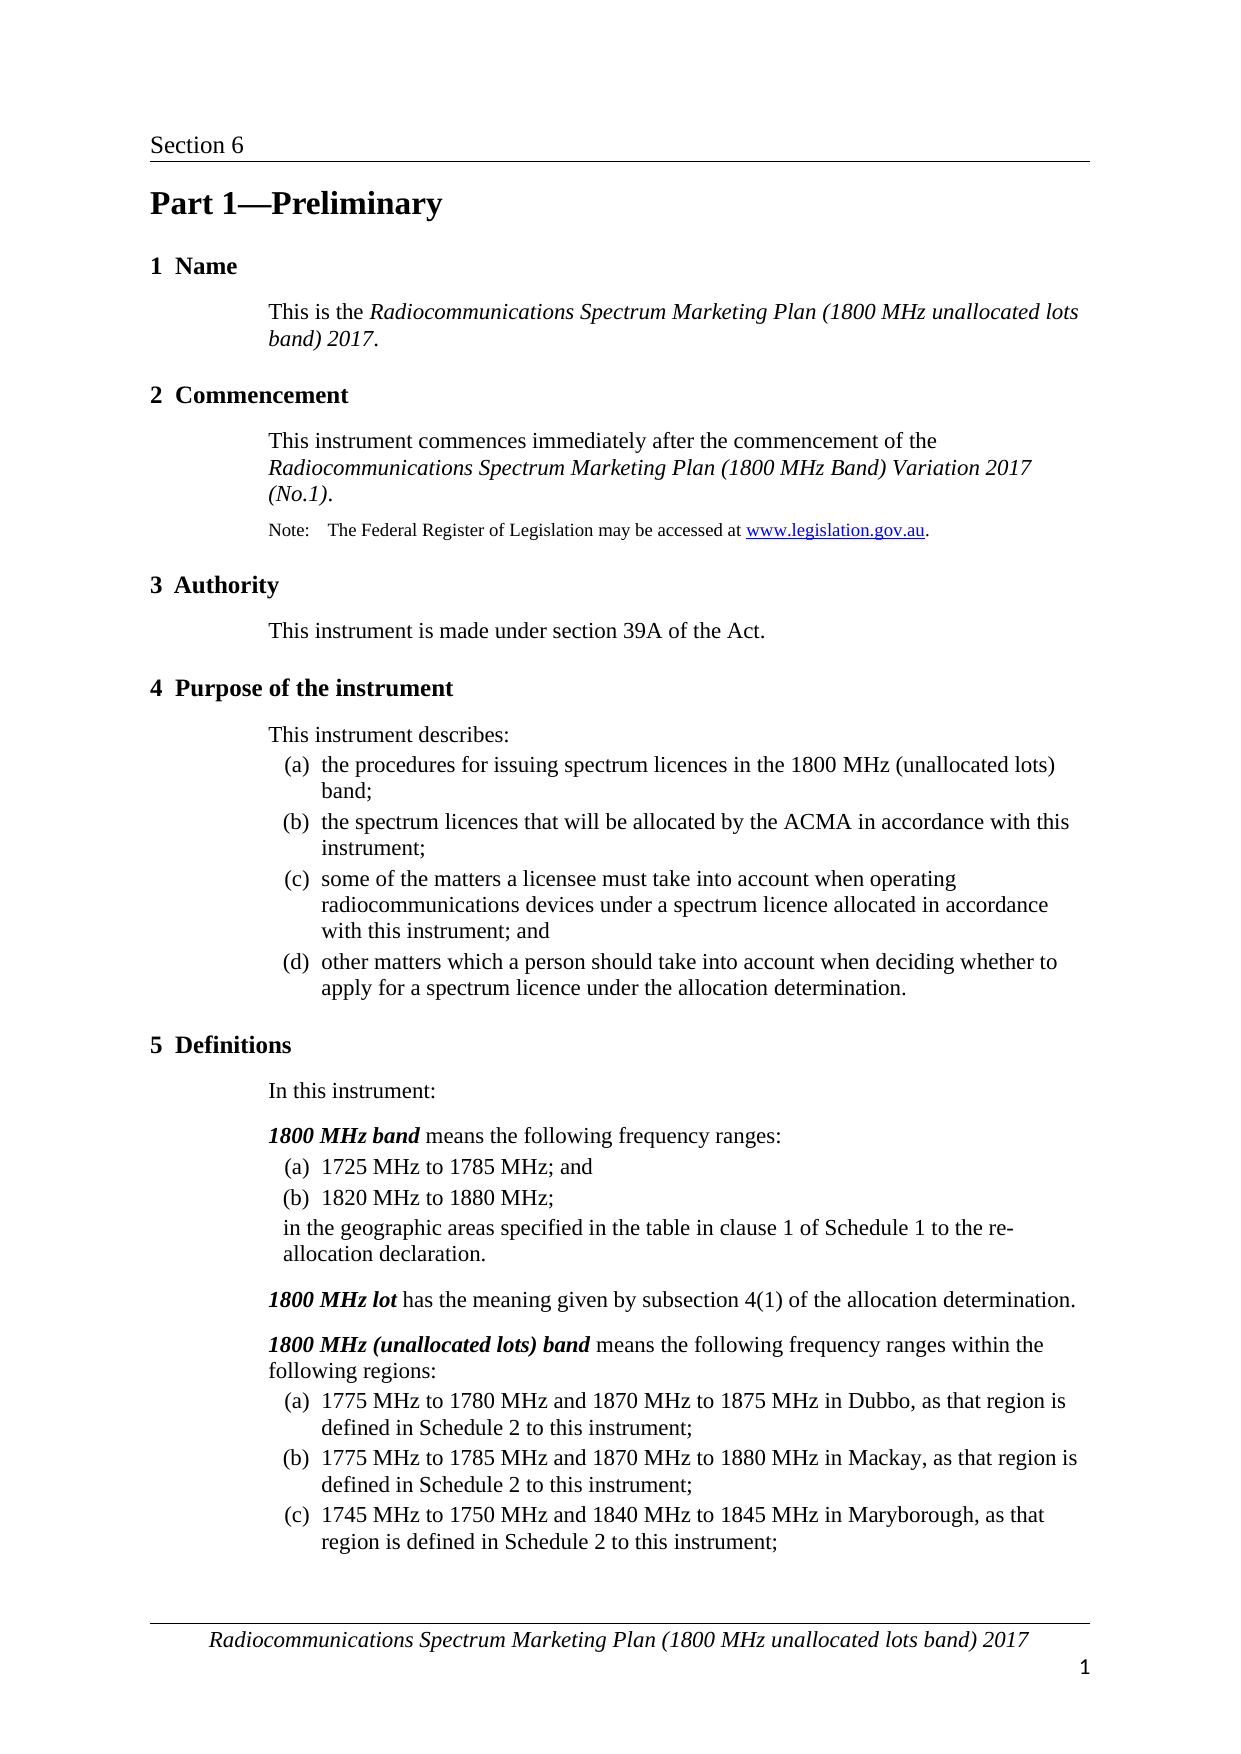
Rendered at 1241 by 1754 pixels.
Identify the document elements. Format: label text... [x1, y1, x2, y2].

text 2 Commencement [150, 380, 1090, 409]
text This is the Radiocommunications Spectrum Marketing Plan (1800 MHz unallocated lots band) 2017. [150, 298, 1090, 351]
text (c) 1745 MHz to 1750 MHz and 1840 MHz to 1845 MHz in Maryborough, as that region is defined in Schedule 2 to this instrument; [150, 1501, 1090, 1554]
text This instrument describes: [150, 721, 1090, 747]
text (b) 1775 MHz to 1785 MHz and 1870 MHz to 1880 MHz in Mackay, as that region is defined in Schedule 2 to this instrument; [150, 1444, 1090, 1497]
text Part 1—Preliminary [150, 183, 1090, 222]
text 3 Authority [150, 570, 1090, 599]
text 1800 MHz (unallocated lots) band means the following frequency ranges within the following regions: [268, 1331, 1090, 1383]
text (a) 1725 MHz to 1785 MHz; and [150, 1153, 1090, 1179]
text 5 Definitions [150, 1030, 1090, 1059]
text (a) 1775 MHz to 1780 MHz and 1870 MHz to 1875 MHz in Dubbo, as that region is defined in Schedule 2 to this instrument; [150, 1388, 1090, 1440]
text 1800 MHz band means the following frequency ranges: [268, 1123, 1090, 1149]
text Note: The Federal Register of Legislation may be accessed at www.legislation.gov.au. [268, 519, 1090, 541]
text (b) 1820 MHz to 1880 MHz; [150, 1184, 1090, 1210]
text (a) the procedures for issuing spectrum licences in the 1800 MHz (unallocated lots) band; [150, 751, 1090, 804]
text (b) the spectrum licences that will be allocated by the ACMA in accordance with this instrument; [150, 808, 1090, 861]
text in the geographic areas specified in the table in clause 1 of Schedule 1 to the re-allocation declaration. [109, 1214, 1090, 1267]
text (c) some of the matters a licensee must take into account when operating radiocommunications devices under a spectrum licence allocated in accordance with this instrument; and [150, 865, 1090, 944]
text 1800 MHz lot has the meaning given by subsection 4(1) of the allocation determination. [268, 1286, 1090, 1312]
text 4 Purpose of the instrument [150, 673, 1090, 702]
text This instrument is made under section 39A of the Act. [150, 618, 1090, 644]
text 1 Name [150, 251, 1090, 279]
text (d) other matters which a person should take into account when deciding whether to apply for a spectrum licence under the allocation determination. [150, 948, 1090, 1001]
text This instrument commences immediately after the commencement of the Radiocommunications Spectrum Marketing Plan (1800 MHz Band) Variation 2017 (No.1). [150, 428, 1090, 507]
text In this instrument: [150, 1077, 1090, 1104]
